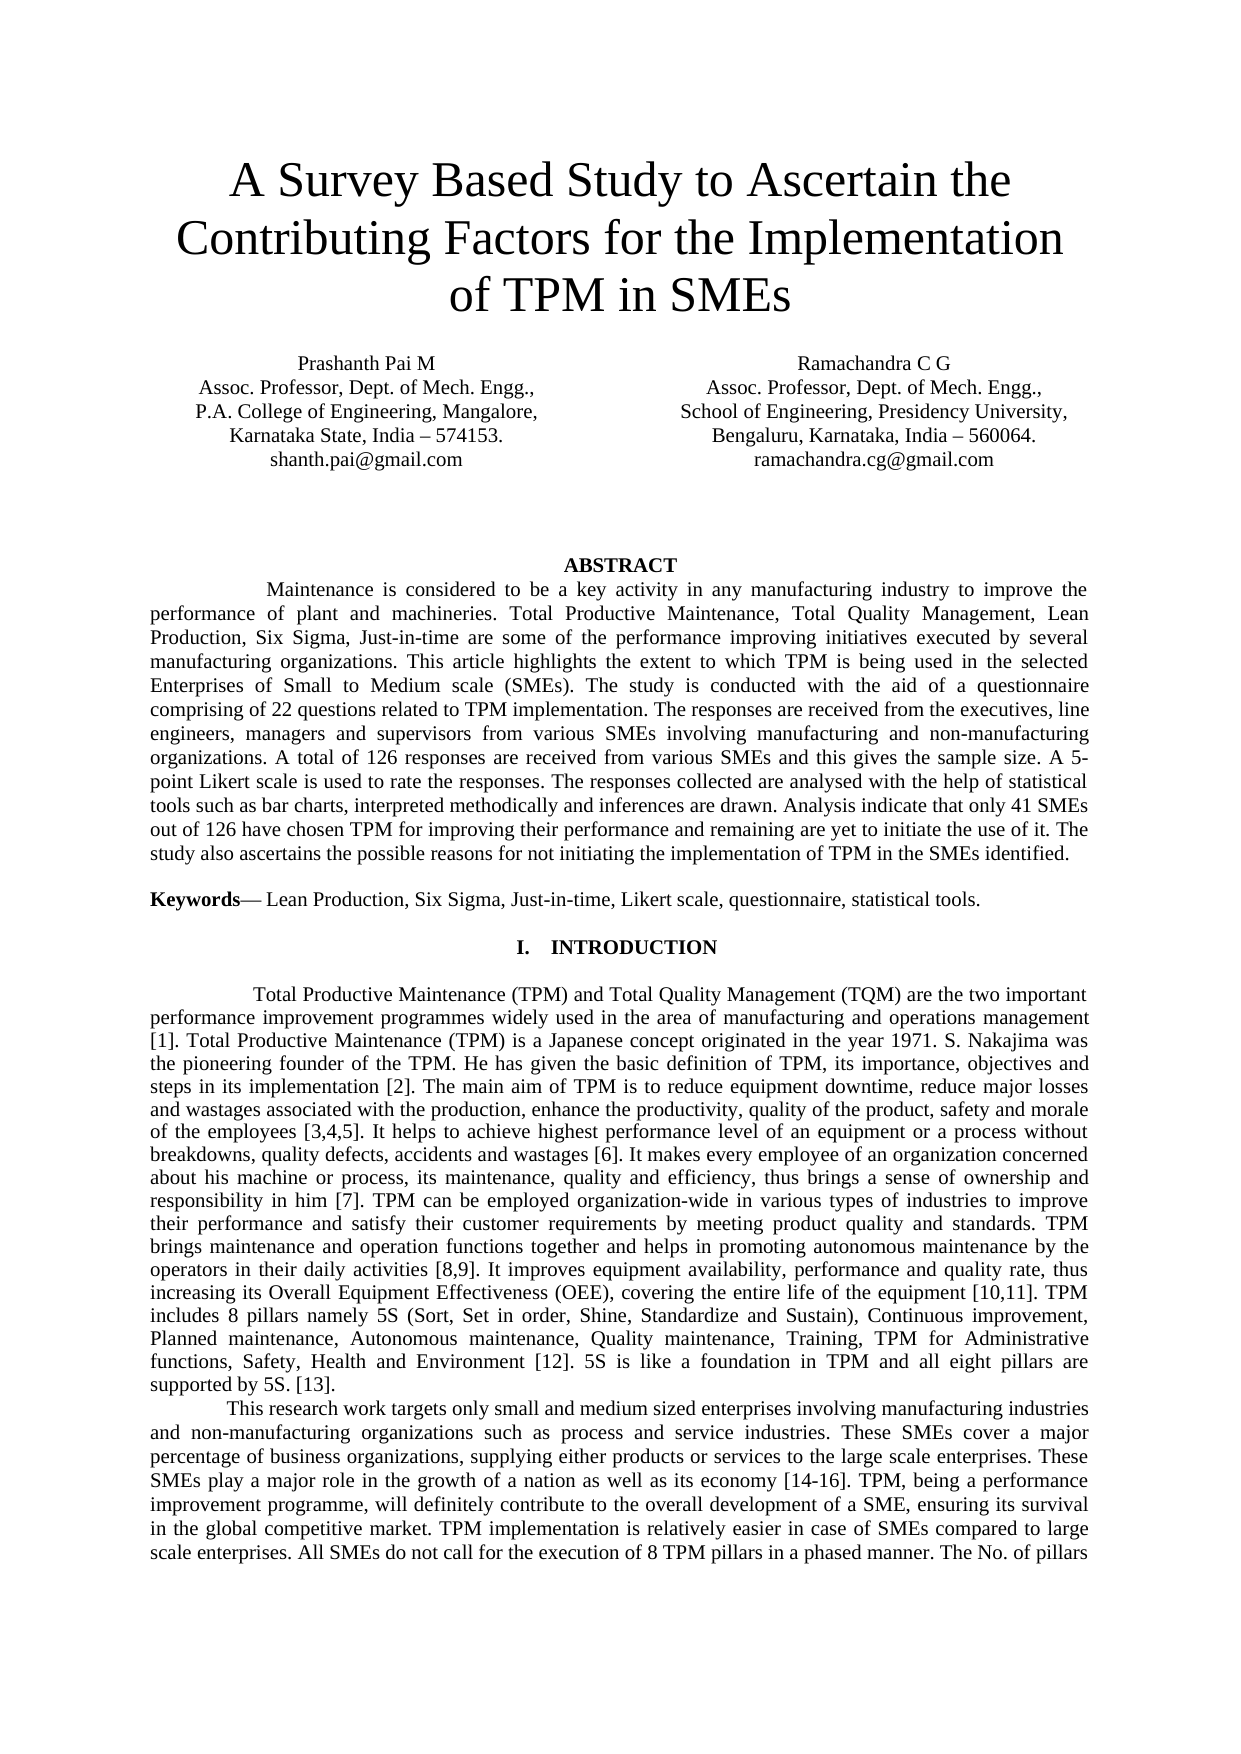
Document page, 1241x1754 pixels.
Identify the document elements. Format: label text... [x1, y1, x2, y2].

text ABSTRACT [150, 553, 1090, 577]
text Total Productive Maintenance (TPM) and Total Quality Management (TQM) are the two important performance improvement programmes widely used in the area of manufacturing and operations management [1]. Total Productive Maintenance (TPM) is a Japanese concept originated in the year 1971. S. Nakajima was the pioneering founder of the TPM. He has given the basic definition of TPM, its importance, objectives and steps in its implementation [2]. The main aim of TPM is to reduce equipment downtime, reduce major losses and wastages associated with the production, enhance the productivity, quality of the product, safety and morale of the employees [3,4,5]. It helps to achieve highest performance level of an equipment or a process without breakdowns, quality defects, accidents and wastages [6]. It makes every employee of an organization concerned about his machine or process, its maintenance, quality and efficiency, thus brings a sense of ownership and responsibility in him [7]. TPM can be employed organization-wide in various types of industries to improve their performance and satisfy their customer requirements by meeting product quality and standards. TPM brings maintenance and operation functions together and helps in promoting autonomous maintenance by the operators in their daily activities [8,9]. It improves equipment availability, performance and quality rate, thus increasing its Overall Equipment Effectiveness (OEE), covering the entire life of the equipment [10,11]. TPM includes 8 pillars namely 5S (Sort, Set in order, Shine, Standardize and Sustain), Continuous improvement, Planned maintenance, Autonomous maintenance, Quality maintenance, Training, TPM for Administrative functions, Safety, Health and Environment [12]. 5S is like a foundation in TPM and all eight pillars are supported by 5S. [13]. [150, 983, 1090, 1396]
text P.A. College of Engineering, Mangalore, [150, 399, 583, 423]
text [150, 1396, 1090, 1564]
text Assoc. Professor, Dept. of Mech. Engg., [658, 375, 1090, 399]
text Keywords— Lean Production, Six Sigma, Just-in-time, Likert scale, questionnaire, statistical tools. [150, 887, 1090, 911]
subtitle INTRODUCTION [150, 935, 1090, 959]
text Assoc. Professor, Dept. of Mech. Engg., [150, 375, 583, 399]
text School of Engineering, Presidency University, [658, 399, 1090, 423]
text ramachandra.cg@gmail.com [658, 447, 1090, 471]
text Ramachandra C G [658, 351, 1090, 375]
text shanth.pai@gmail.com [150, 447, 583, 471]
text Bengaluru, Karnataka, India – 560064. [658, 423, 1090, 447]
text Karnataka State, India – 574153. [150, 423, 583, 447]
text Prashanth Pai M [150, 351, 583, 375]
title A Survey Based Study to Ascertain the Contributing Factors for the Implementation of TPM in SMEs [150, 150, 1090, 322]
text Maintenance is considered to be a key activity in any manufacturing industry to improve the performance of plant and machineries. Total Productive Maintenance, Total Quality Management, Lean Production, Six Sigma, Just-in-time are some of the performance improving initiatives executed by several manufacturing organizations. This article highlights the extent to which TPM is being used in the selected Enterprises of Small to Medium scale (SMEs). The study is conducted with the aid of a questionnaire comprising of 22 questions related to TPM implementation. The responses are received from the executives, line engineers, managers and supervisors from various SMEs involving manufacturing and non-manufacturing organizations. A total of 126 responses are received from various SMEs and this gives the sample size. A 5-point Likert scale is used to rate the responses. The responses collected are analysed with the help of statistical tools such as bar charts, interpreted methodically and inferences are drawn. Analysis indicate that only 41 SMEs out of 126 have chosen TPM for improving their performance and remaining are yet to initiate the use of it. The study also ascertains the possible reasons for not initiating the implementation of TPM in the SMEs identified. [150, 577, 1090, 865]
